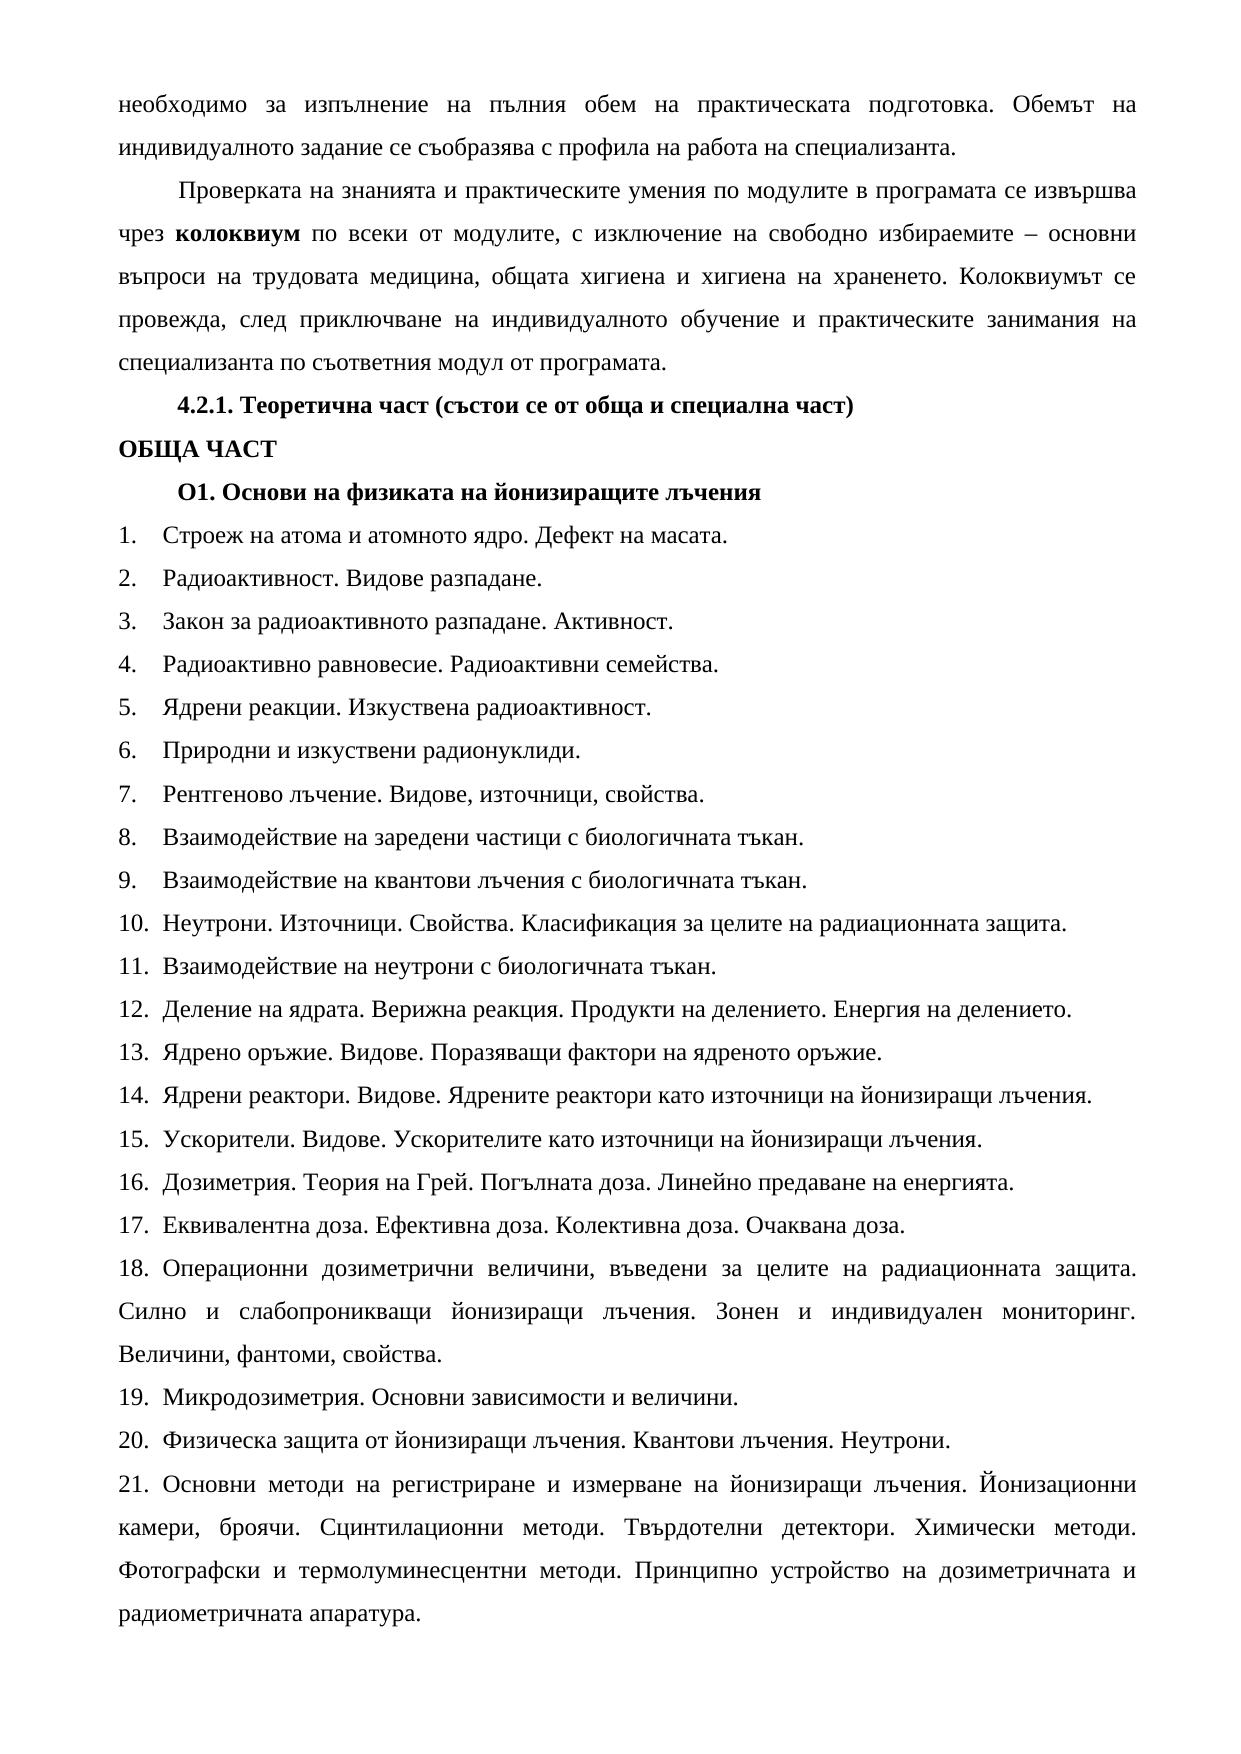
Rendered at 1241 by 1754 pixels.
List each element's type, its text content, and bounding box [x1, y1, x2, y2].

list Ядрени реактори. Видове. Ядрените реактори като източници на йонизиращи лъчения. [118, 1081, 1137, 1109]
list Взаимодействие на квантови лъчения с биологичната тъкан. [118, 865, 1137, 894]
list Операционни дозиметрични величини, въведени за целите на радиационната защита. Силно и слабопроникващи йонизиращи лъчения. Зонен и индивидуален мониторинг. Величини, фантоми, свойства. [118, 1253, 1137, 1368]
list Микродозиметрия. Основни зависимости и величини. [118, 1382, 1137, 1411]
list Радиоактивност. Видове разпадане. [118, 563, 1137, 592]
list Основни методи на регистриране и измерване на йонизиращи лъчения. Йонизационни камери, броячи. Сцинтилационни методи. Твърдотелни детектори. Химически методи. Фотографски и термолуминeсцентни методи. Принципно устройство на дозиметричната и радиометричната апаратура. [118, 1469, 1137, 1627]
text ОБЩА ЧАСТ [118, 434, 1137, 462]
list Закон за радиоактивното разпадане. Активност. [118, 606, 1137, 635]
list Ядрено оръжие. Видове. Поразяващи фактори на ядреното оръжие. [118, 1037, 1137, 1066]
list Неутрони. Източници. Свойства. Класификация за целите на радиационната защита. [118, 908, 1137, 937]
list Строеж на атома и атомното ядро. Дефект на масата. [118, 520, 1137, 549]
list Ускорители. Видове. Ускорителите като източници на йонизиращи лъчения. [118, 1124, 1137, 1152]
list Деление на ядрата. Верижна реакция. Продукти на делението. Енергия на делението. [118, 994, 1137, 1023]
list Рентгеново лъчение. Видове, източници, свойства. [118, 779, 1137, 807]
text О1. Основи на физиката на йонизиращите лъчения [177, 477, 1137, 506]
list Взаимодействие на неутрони с биологичната тъкан. [118, 951, 1137, 980]
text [118, 89, 1137, 161]
list Ядрени реакции. Изкуствена радиоактивност. [118, 692, 1137, 721]
text 4.2.1. Теоретична част (състои се от обща и специална част) [177, 391, 1137, 419]
list Радиоактивно равновесие. Радиоактивни семейства. [118, 649, 1137, 678]
list Природни и изкуствени радионуклиди. [118, 736, 1137, 764]
list Взаимодействие на заредени частици с биологичната тъкан. [118, 822, 1137, 851]
list Физическа защита от йонизиращи лъчения. Квантови лъчения. Неутрони. [118, 1426, 1137, 1454]
list Дозиметрия. Теория на Грей. Погълната доза. Линейно предаване на енергията. [118, 1167, 1137, 1196]
list Еквивалентна доза. Ефективна доза. Колективна доза. Очаквана доза. [118, 1210, 1137, 1239]
text Проверката на знанията и практическите умения по модулите в програмата се извършва чрез колоквиум по всеки от модулите, с изключение на свободно избираемите – основни въпроси на трудовата медицина, общата хигиена и хигиена на храненето. Колоквиумът се провежда, след приключване на индивидуалното обучение и практическите занимания на специализанта по съответния модул от програмата. [118, 175, 1137, 376]
